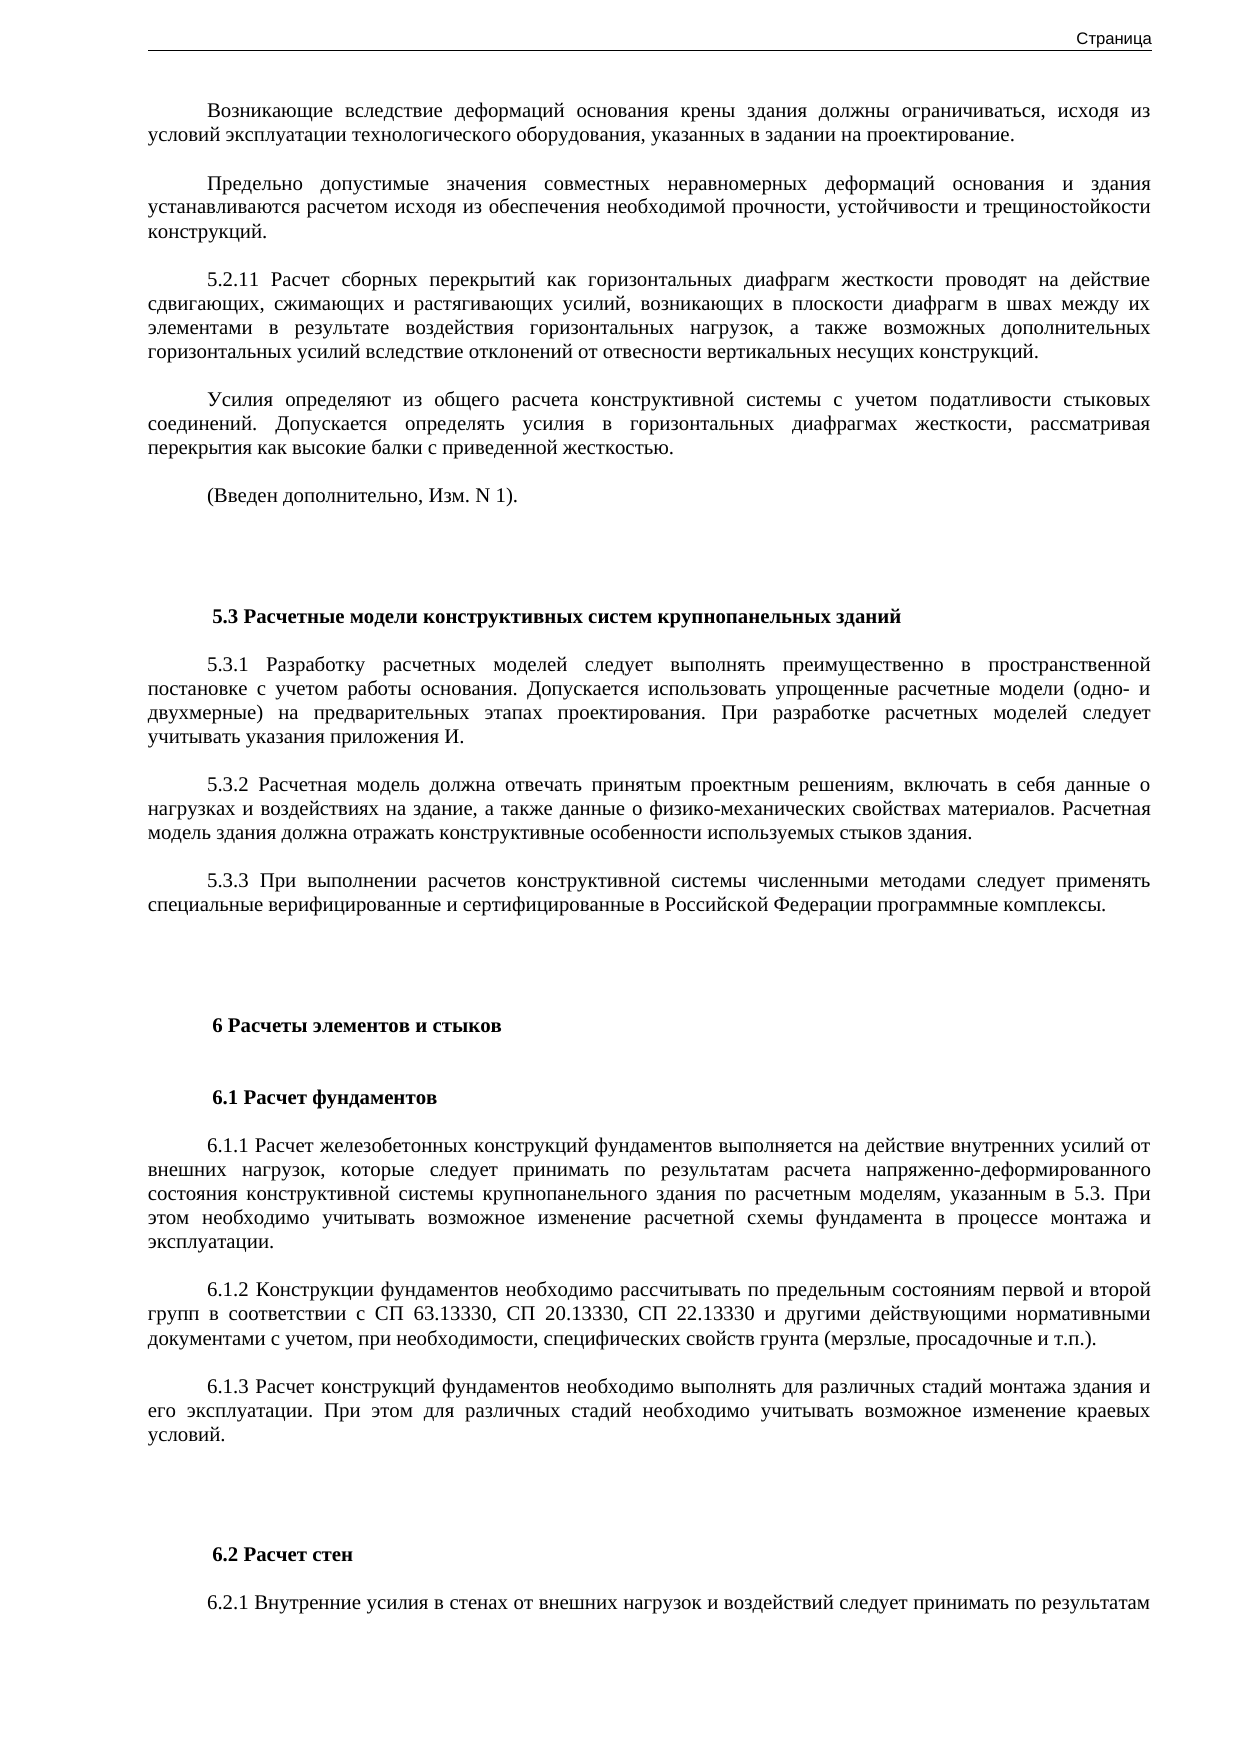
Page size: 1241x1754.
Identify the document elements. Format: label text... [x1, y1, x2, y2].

text 5.3.1 Разработку расчетных моделей следует выполнять преимущественно в пространственной постановке с учетом работы основания. Допускается использовать упрощенные расчетные модели (одно- и двухмерные) на предварительных этапах проектирования. При разработке расчетных моделей следует учитывать указания приложения И. [148, 652, 1152, 748]
text 6.1 Расчет фундаментов [148, 1085, 1152, 1109]
text 5.3 Расчетные модели конструктивных систем крупнопанельных зданий [148, 603, 1152, 628]
text Предельно допустимые значения совместных неравномерных деформаций основания и здания устанавливаются расчетом исходя из обеспечения необходимой прочности, устойчивости и трещиностойкости конструкций. [148, 170, 1152, 243]
text 6.1.3 Расчет конструкций фундаментов необходимо выполнять для различных стадий монтажа здания и его эксплуатации. При этом для различных стадий необходимо учитывать возможное изменение краевых условий. [148, 1373, 1152, 1446]
text Усилия определяют из общего расчета конструктивной системы с учетом податливости стыковых соединений. Допускается определять усилия в горизонтальных диафрагмах жесткости, рассматривая перекрытия как высокие балки с приведенной жесткостью. [148, 387, 1152, 459]
text Возникающие вследствие деформаций основания крены здания должны ограничиваться, исходя из условий эксплуатации технологического оборудования, указанных в задании на проектирование. [148, 98, 1152, 146]
text 5.2.11 Расчет сборных перекрытий как горизонтальных диафрагм жесткости проводят на действие сдвигающих, сжимающих и растягивающих усилий, возникающих в плоскости диафрагм в швах между их элементами в результате воздействия горизонтальных нагрузок, а также возможных дополнительных горизонтальных усилий вследствие отклонений от отвесности вертикальных несущих конструкций. [148, 267, 1152, 363]
text 6.2 Расчет стен [148, 1542, 1152, 1566]
text 6.1.2 Конструкции фундаментов необходимо рассчитывать по предельным состояниям первой и второй групп в соответствии с СП 63.13330, СП 20.13330, СП 22.13330 и другими действующими нормативными документами с учетом, при необходимости, специфических свойств грунта (мерзлые, просадочные и т.п.). [148, 1277, 1152, 1349]
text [148, 1590, 1152, 1614]
text 6.1.1 Расчет железобетонных конструкций фундаментов выполняется на действие внутренних усилий от внешних нагрузок, которые следует принимать по результатам расчета напряженно-деформированного состояния конструктивной системы крупнопанельного здания по расчетным моделям, указанным в 5.3. При этом необходимо учитывать возможное изменение расчетной схемы фундамента в процессе монтажа и эксплуатации. [148, 1133, 1152, 1253]
text 5.3.2 Расчетная модель должна отвечать принятым проектным решениям, включать в себя данные о нагрузках и воздействиях на здание, а также данные о физико-механических свойствах материалов. Расчетная модель здания должна отражать конструктивные особенности используемых стыков здания. [148, 772, 1152, 844]
text 6 Расчеты элементов и стыков [148, 1013, 1152, 1037]
text 5.3.3 При выполнении расчетов конструктивной системы численными методами следует применять специальные верифицированные и сертифицированные в Российской Федерации программные комплексы. [148, 868, 1152, 916]
text (Введен дополнительно, Изм. N 1). [148, 483, 1152, 507]
